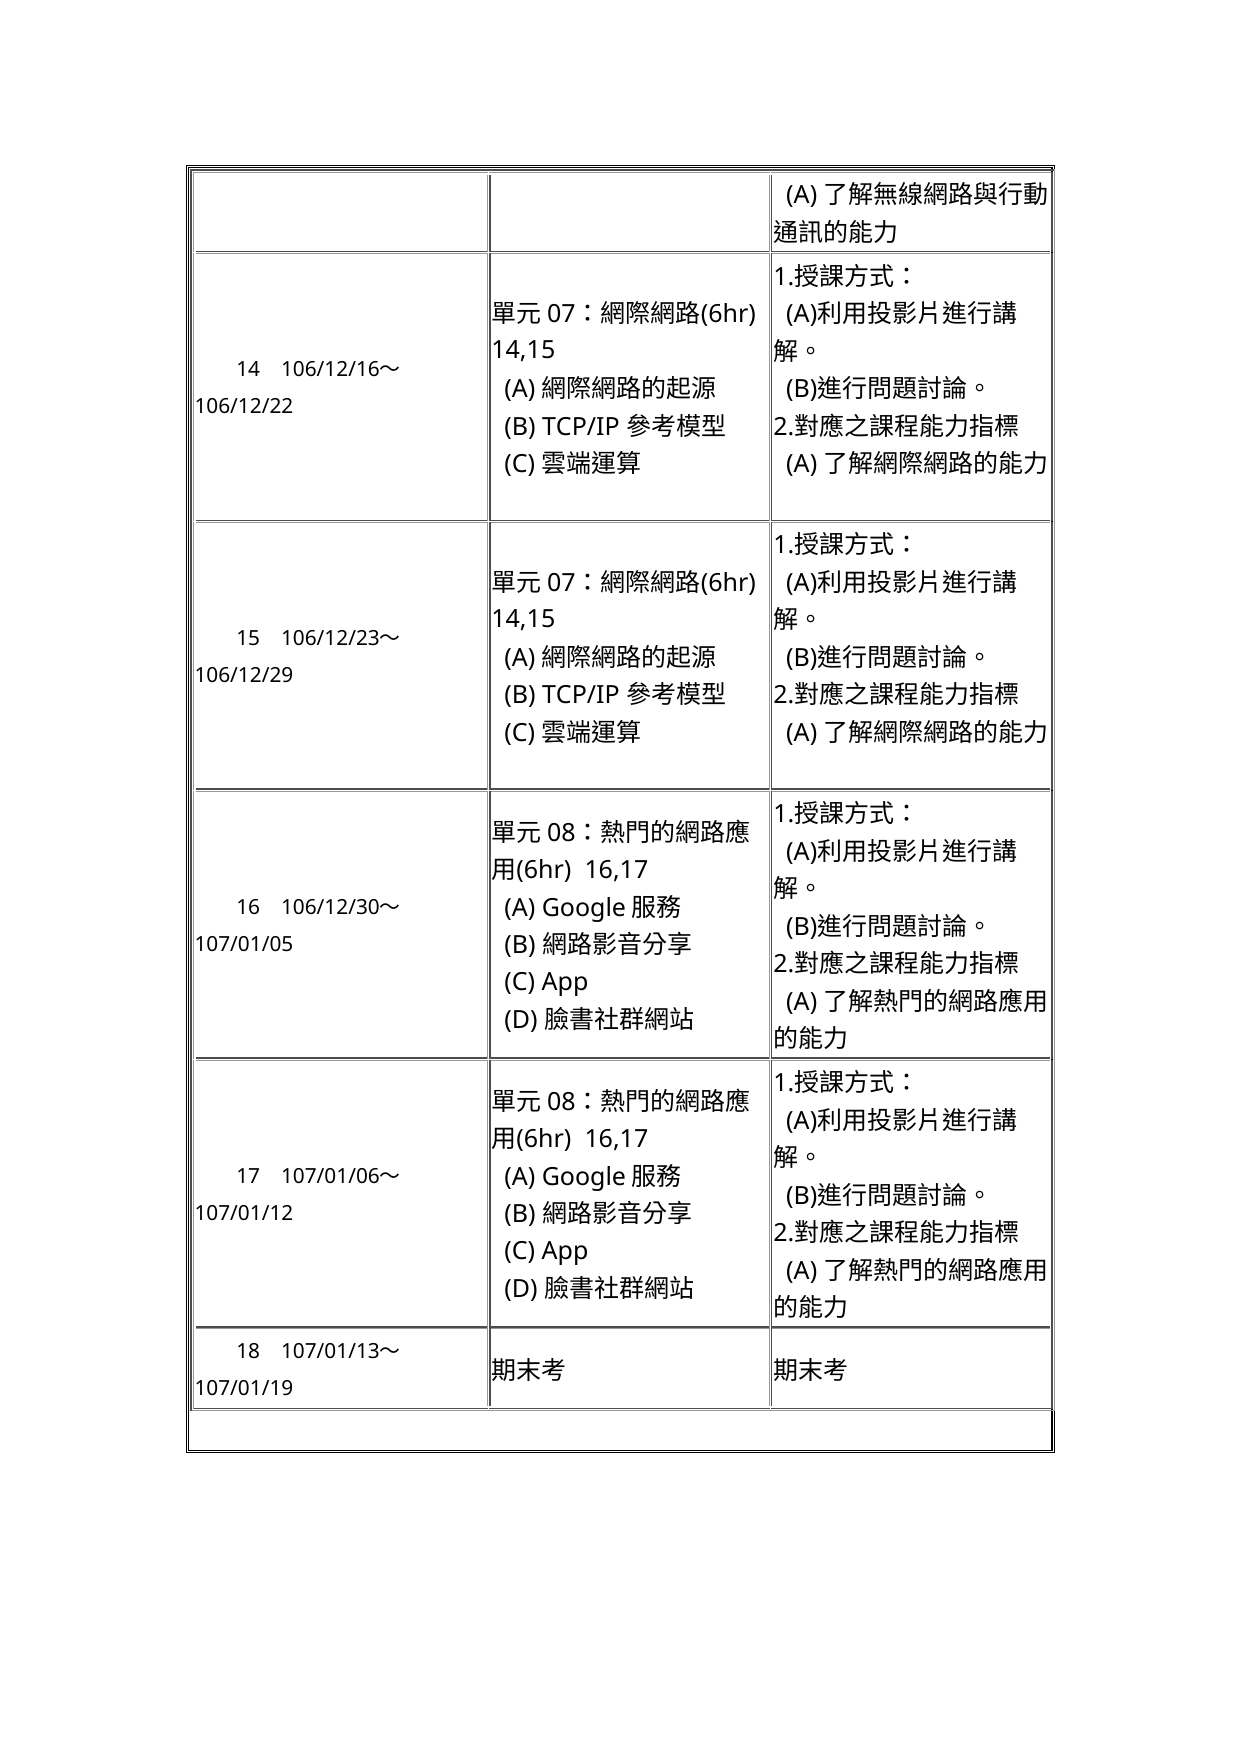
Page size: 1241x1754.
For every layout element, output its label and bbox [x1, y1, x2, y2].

table_cell [189, 168, 1051, 1450]
